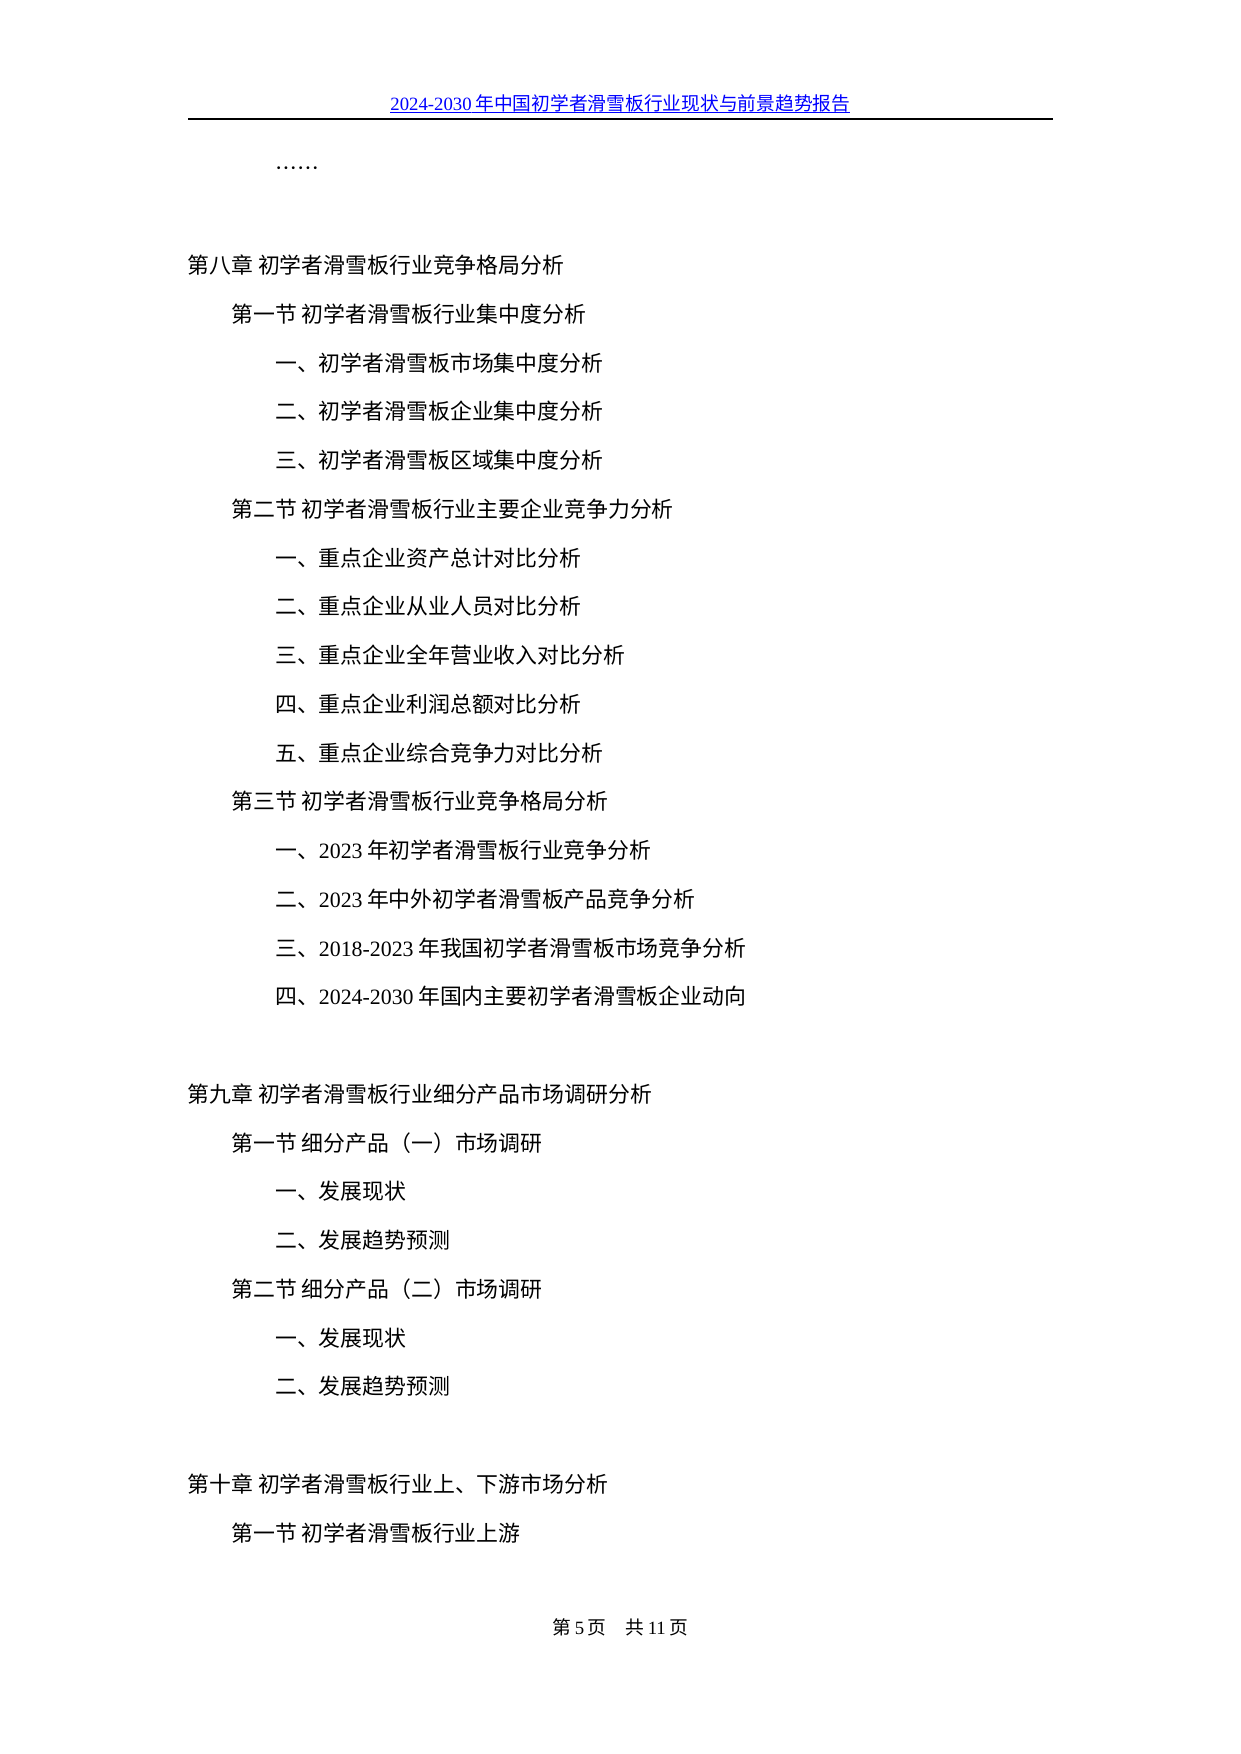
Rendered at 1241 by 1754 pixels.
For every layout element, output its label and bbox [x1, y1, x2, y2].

text [187, 150, 1053, 1548]
